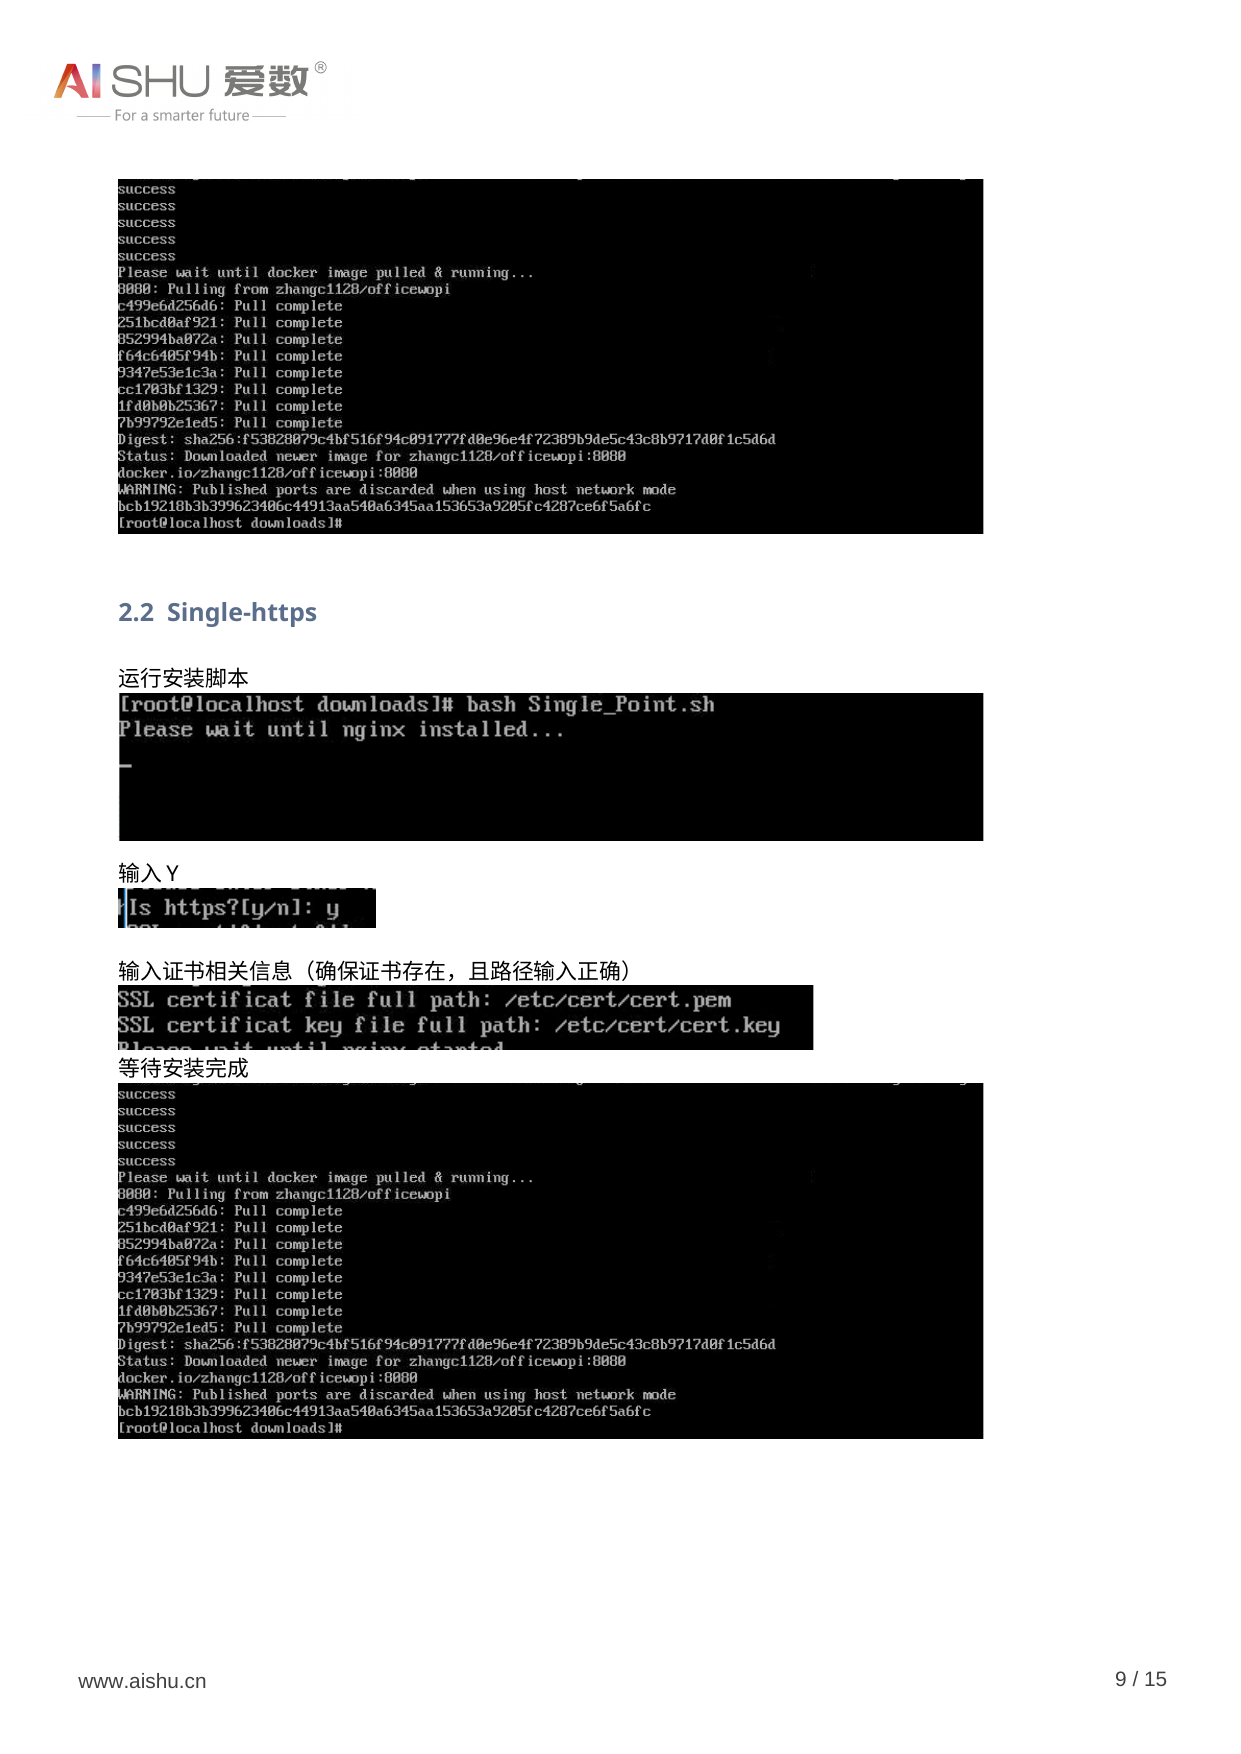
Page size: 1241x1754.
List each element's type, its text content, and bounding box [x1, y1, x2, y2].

picture [118, 693, 984, 841]
text 输入Y [118, 856, 1122, 888]
picture [17, 58, 363, 124]
picture [118, 1083, 984, 1439]
picture [118, 985, 814, 1050]
text Single-https [118, 579, 1122, 644]
picture [118, 179, 984, 534]
text 输入证书相关信息（确保证书存在，且路径输入正确） [118, 953, 1122, 986]
text 等待安装完成 [118, 1051, 1122, 1083]
text 运行安装脚本 [118, 661, 1122, 693]
picture [118, 888, 376, 928]
